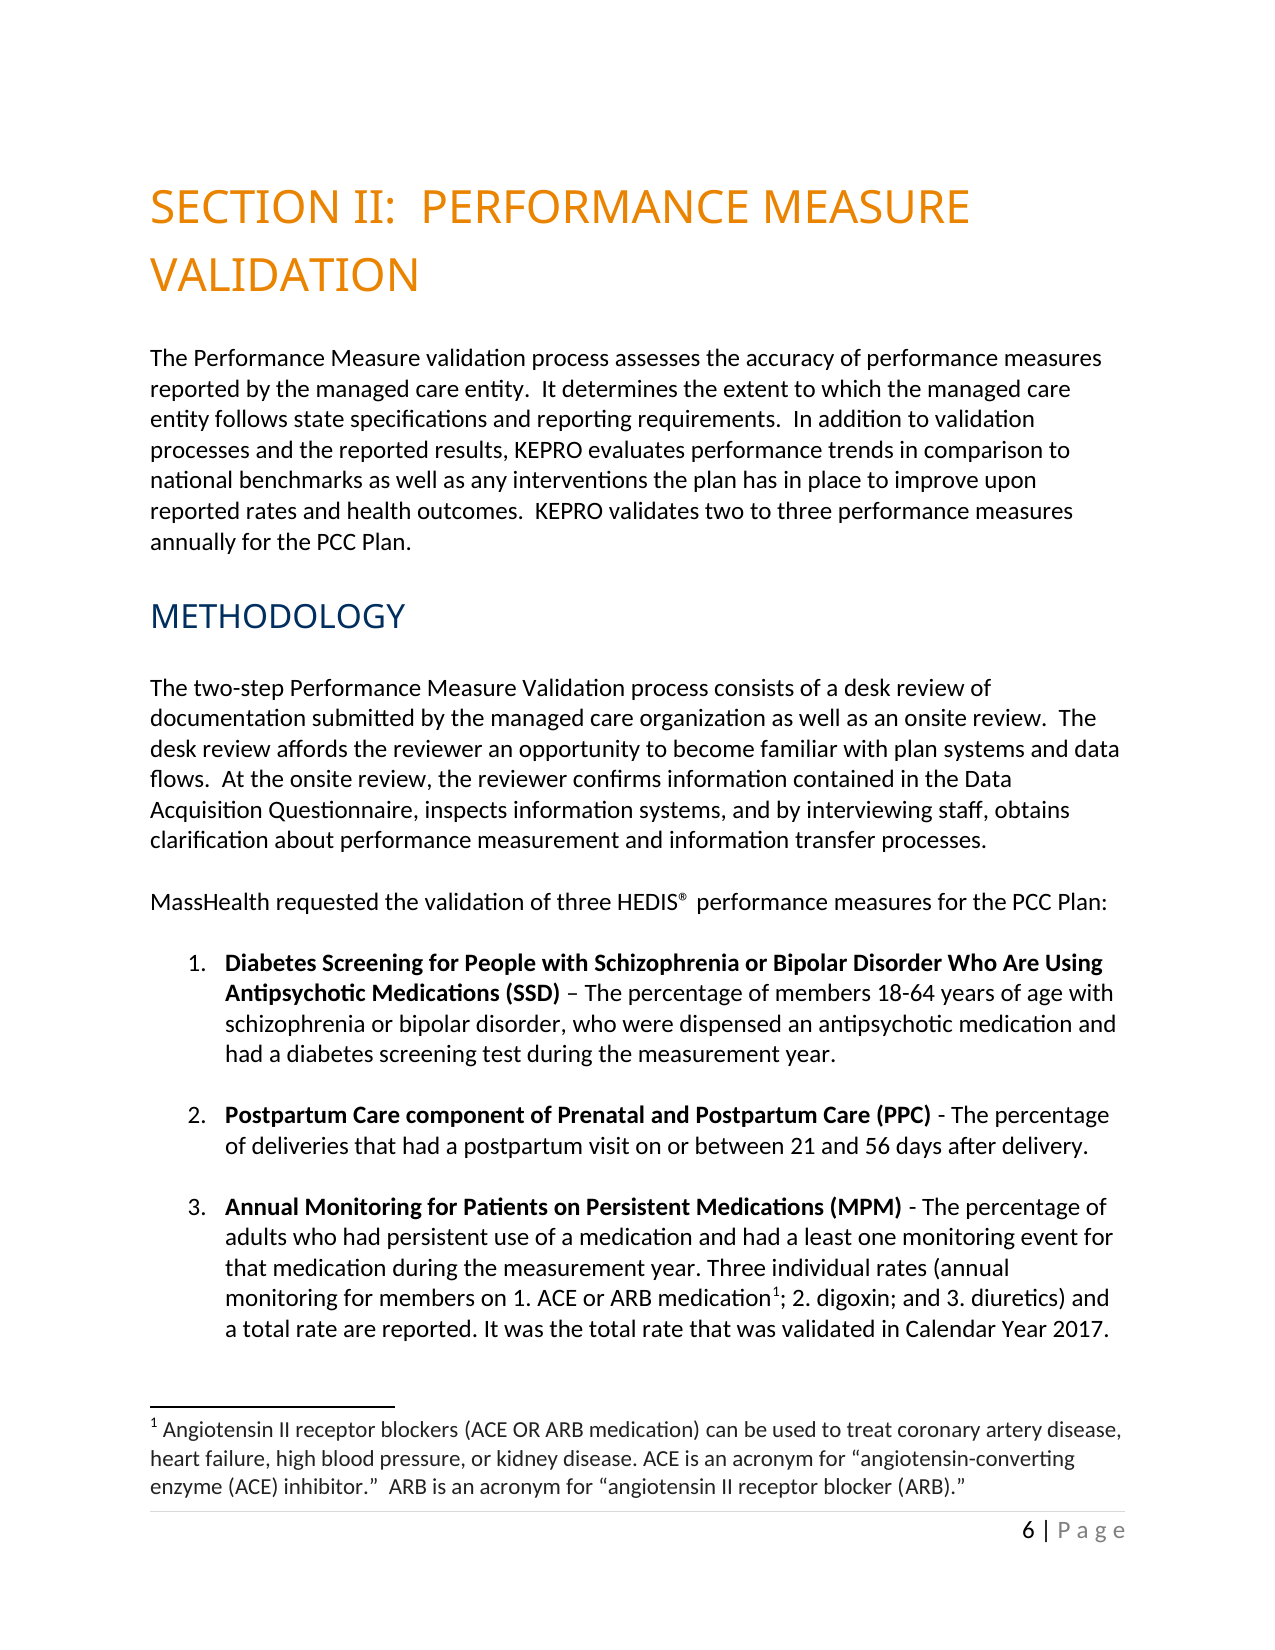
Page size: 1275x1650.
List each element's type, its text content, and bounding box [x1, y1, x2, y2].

text The two-step Performance Measure Validation process consists of a desk review of documentation submitted by the managed care organization as well as an onsite review. The desk review affords the reviewer an opportunity to become familiar with plan systems and data flows. At the onsite review, the reviewer confirms information contained in the Data Acquisition Questionnaire, inspects information systems, and by interviewing staff, obtains clarification about performance measurement and information transfer processes. [150, 672, 1125, 855]
list Postpartum Care component of Prenatal and Postpartum Care (PPC) - The percentage of deliveries that had a postpartum visit on or between 21 and 56 days after delivery. [187, 1099, 1125, 1160]
list Annual Monitoring for Patients on Persistent Medications (MPM) - The percentage of adults who had persistent use of a medication and had a least one monitoring event for that medication during the measurement year. Three individual rates (annual monitoring for members on 1. ACE or ARB medication; 2. digoxin; and 3. diuretics) and a total rate are reported. It was the total rate that was validated in Calendar Year 2017. [187, 1191, 1125, 1343]
subtitle Section II: Performance Measure Validation [150, 175, 1125, 305]
subtitle Methodology [150, 592, 1125, 638]
text MassHealth requested the validation of three HEDIS® performance measures for the PCC Plan: [150, 886, 1125, 916]
text The Performance Measure validation process assesses the accuracy of performance measures reported by the managed care entity. It determines the extent to which the managed care entity follows state specifications and reporting requirements. In addition to validation processes and the reported results, KEPRO evaluates performance trends in comparison to national benchmarks as well as any interventions the plan has in place to improve upon reported rates and health outcomes. KEPRO validates two to three performance measures annually for the PCC Plan. [150, 342, 1125, 556]
list Diabetes Screening for People with Schizophrenia or Bipolar Disorder Who Are Using Antipsychotic Medications (SSD) – The percentage of members 18-64 years of age with schizophrenia or bipolar disorder, who were dispensed an antipsychotic medication and had a diabetes screening test during the measurement year. [187, 947, 1125, 1069]
